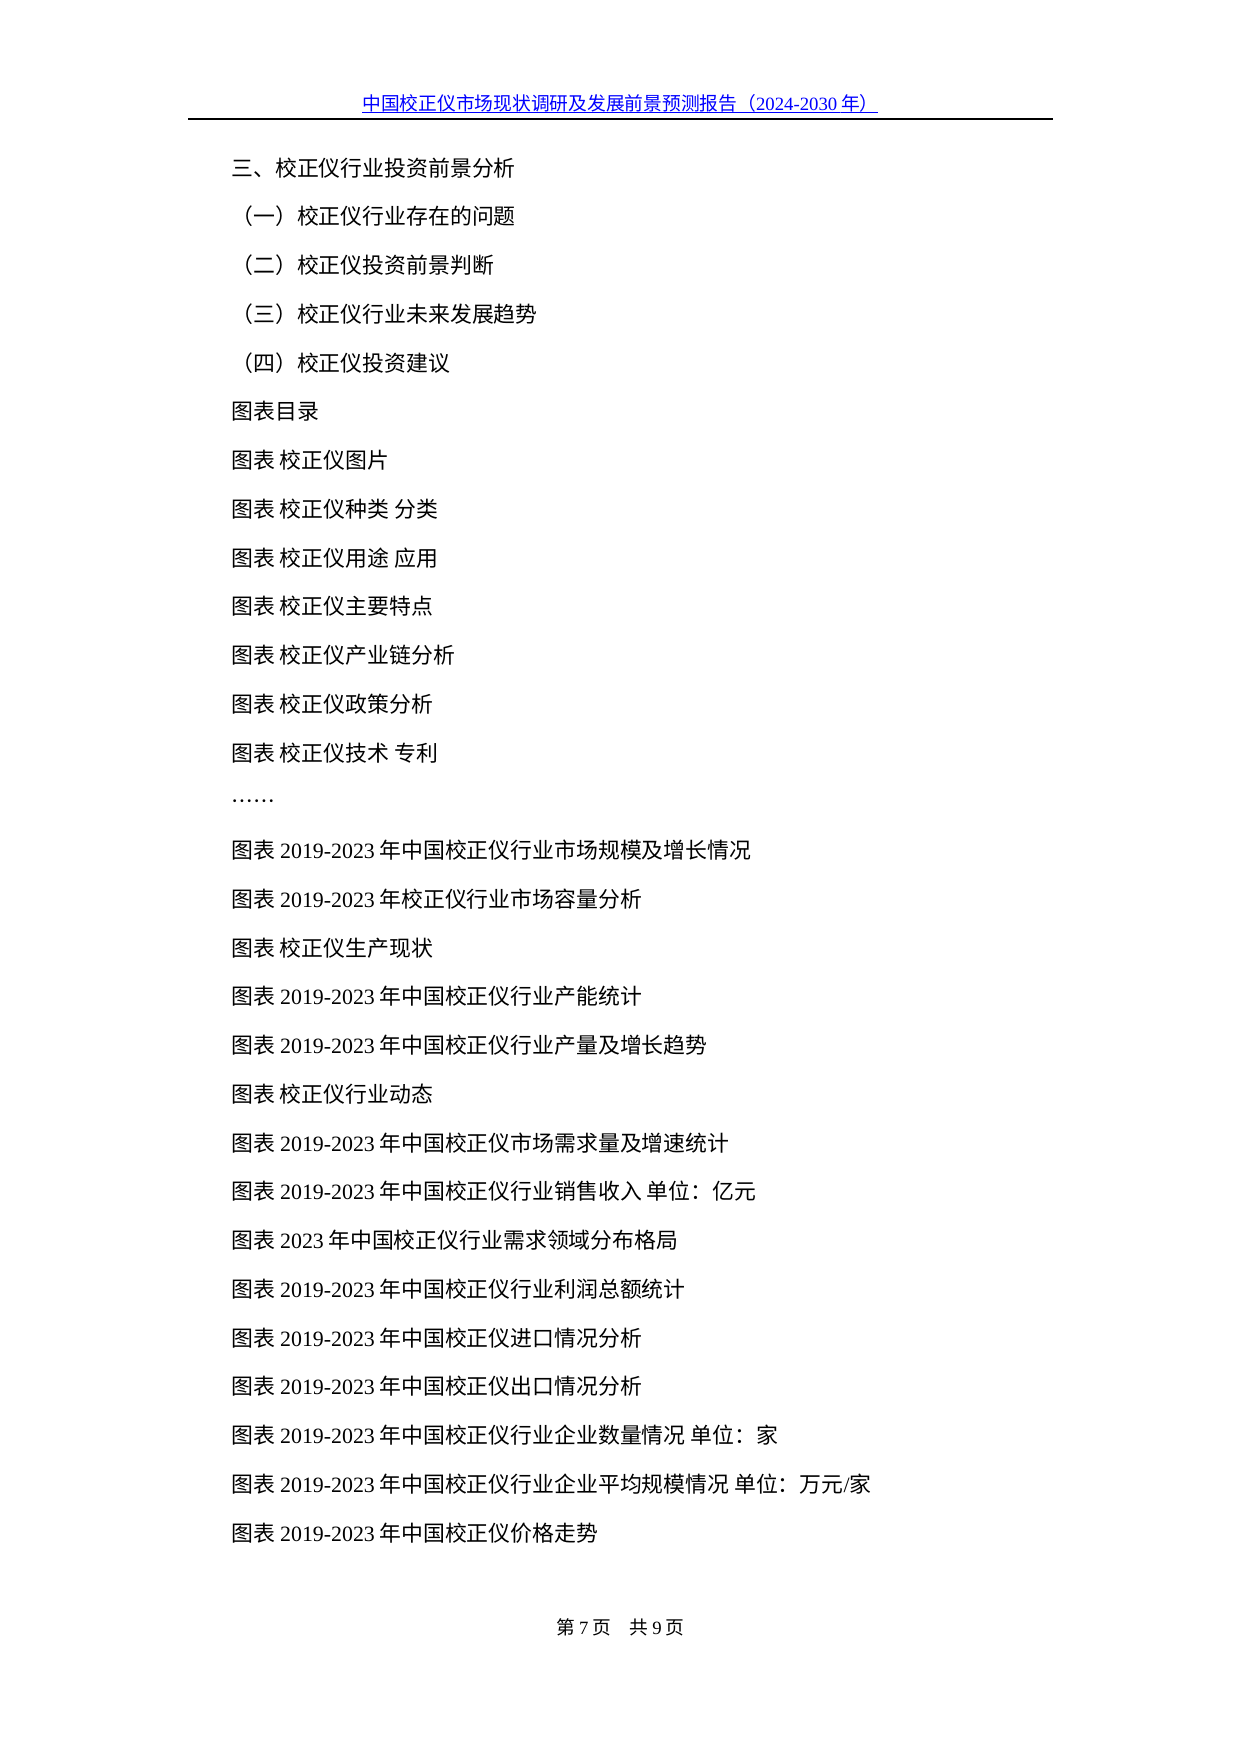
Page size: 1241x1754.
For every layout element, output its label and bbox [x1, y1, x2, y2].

text [187, 150, 1053, 1548]
